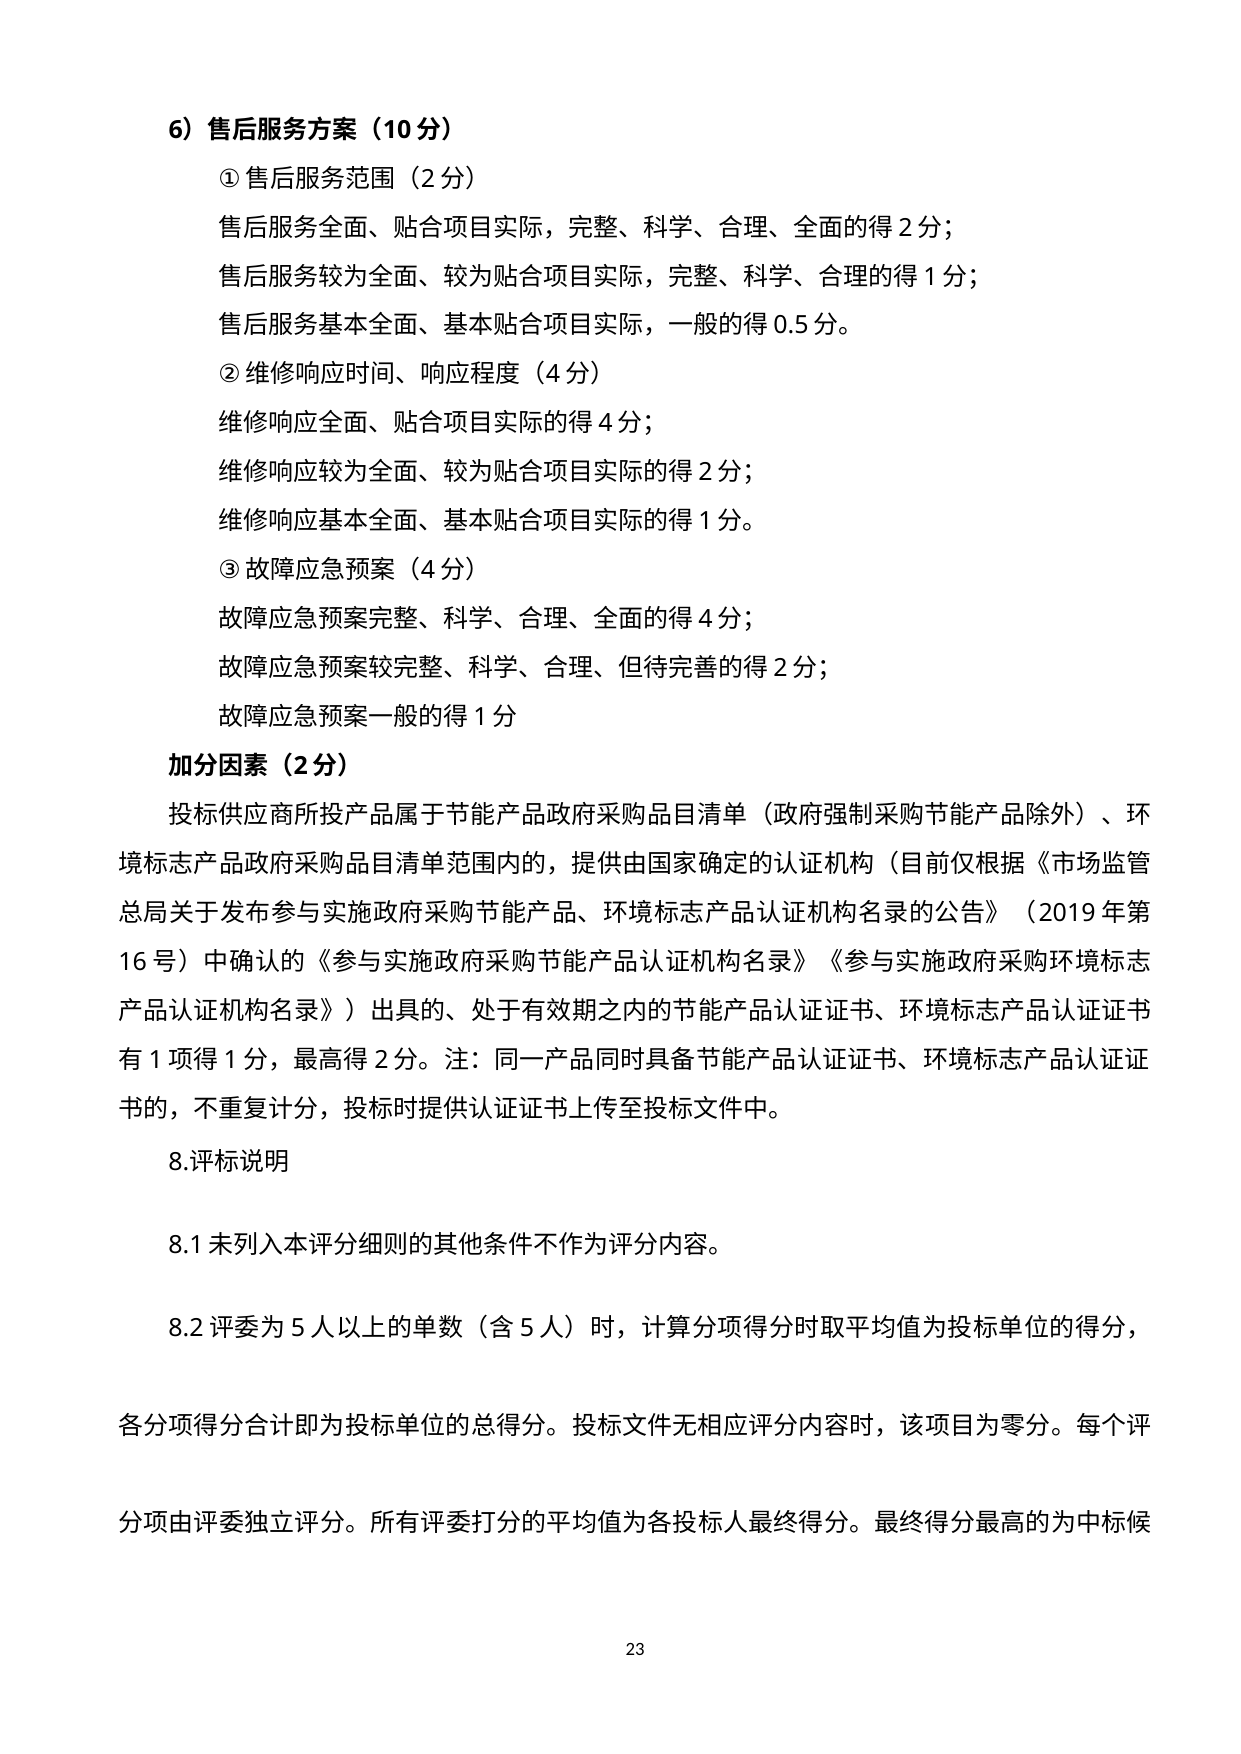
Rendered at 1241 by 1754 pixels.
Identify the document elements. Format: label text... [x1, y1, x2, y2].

text 售后服务基本全面、基本贴合项目实际，一般的得0.5分。 [118, 295, 1152, 344]
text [118, 1293, 1152, 1553]
text 故障应急预案完整、科学、合理、全面的得4分； [118, 588, 1152, 637]
text 加分因素（2分） [118, 735, 1152, 784]
text 维修响应全面、贴合项目实际的得4分； [118, 393, 1152, 442]
text 投标供应商所投产品属于节能产品政府采购品目清单（政府强制采购节能产品除外）、环境标志产品政府采购品目清单范围内的，提供由国家确定的认证机构（目前仅根据《市场监管总局关于发布参与实施政府采购节能产品、环境标志产品认证机构名录的公告》（2019年第16号）中确认的《参与实施政府采购节能产品认证机构名录》《参与实施政府采购环境标志产品认证机构名录》）出具的、处于有效期之内的节能产品认证证书、环境标志产品认证证书。有1项得1分，最高得2分。注：同一产品同时具备节能产品认证证书、环境标志产品认证证书的，不重复计分，投标时提供认证证书上传至投标文件中。 [118, 784, 1152, 1127]
text ①售后服务范围（2分） [118, 148, 1152, 197]
text 售后服务全面、贴合项目实际，完整、科学、合理、全面的得2分； [118, 197, 1152, 246]
text 8.评标说明 [118, 1127, 1152, 1192]
text 6）售后服务方案（10分） [118, 99, 1152, 148]
text ③故障应急预案（4分） [118, 539, 1152, 588]
text 维修响应基本全面、基本贴合项目实际的得1分。 [118, 491, 1152, 539]
text ②维修响应时间、响应程度（4分） [118, 344, 1152, 393]
text 售后服务较为全面、较为贴合项目实际，完整、科学、合理的得1分； [118, 246, 1152, 295]
text 故障应急预案较完整、科学、合理、但待完善的得2分； [118, 637, 1152, 686]
text 8.1未列入本评分细则的其他条件不作为评分内容。 [118, 1210, 1152, 1275]
text 维修响应较为全面、较为贴合项目实际的得2分； [118, 442, 1152, 491]
text 故障应急预案一般的得1分 [118, 686, 1152, 735]
